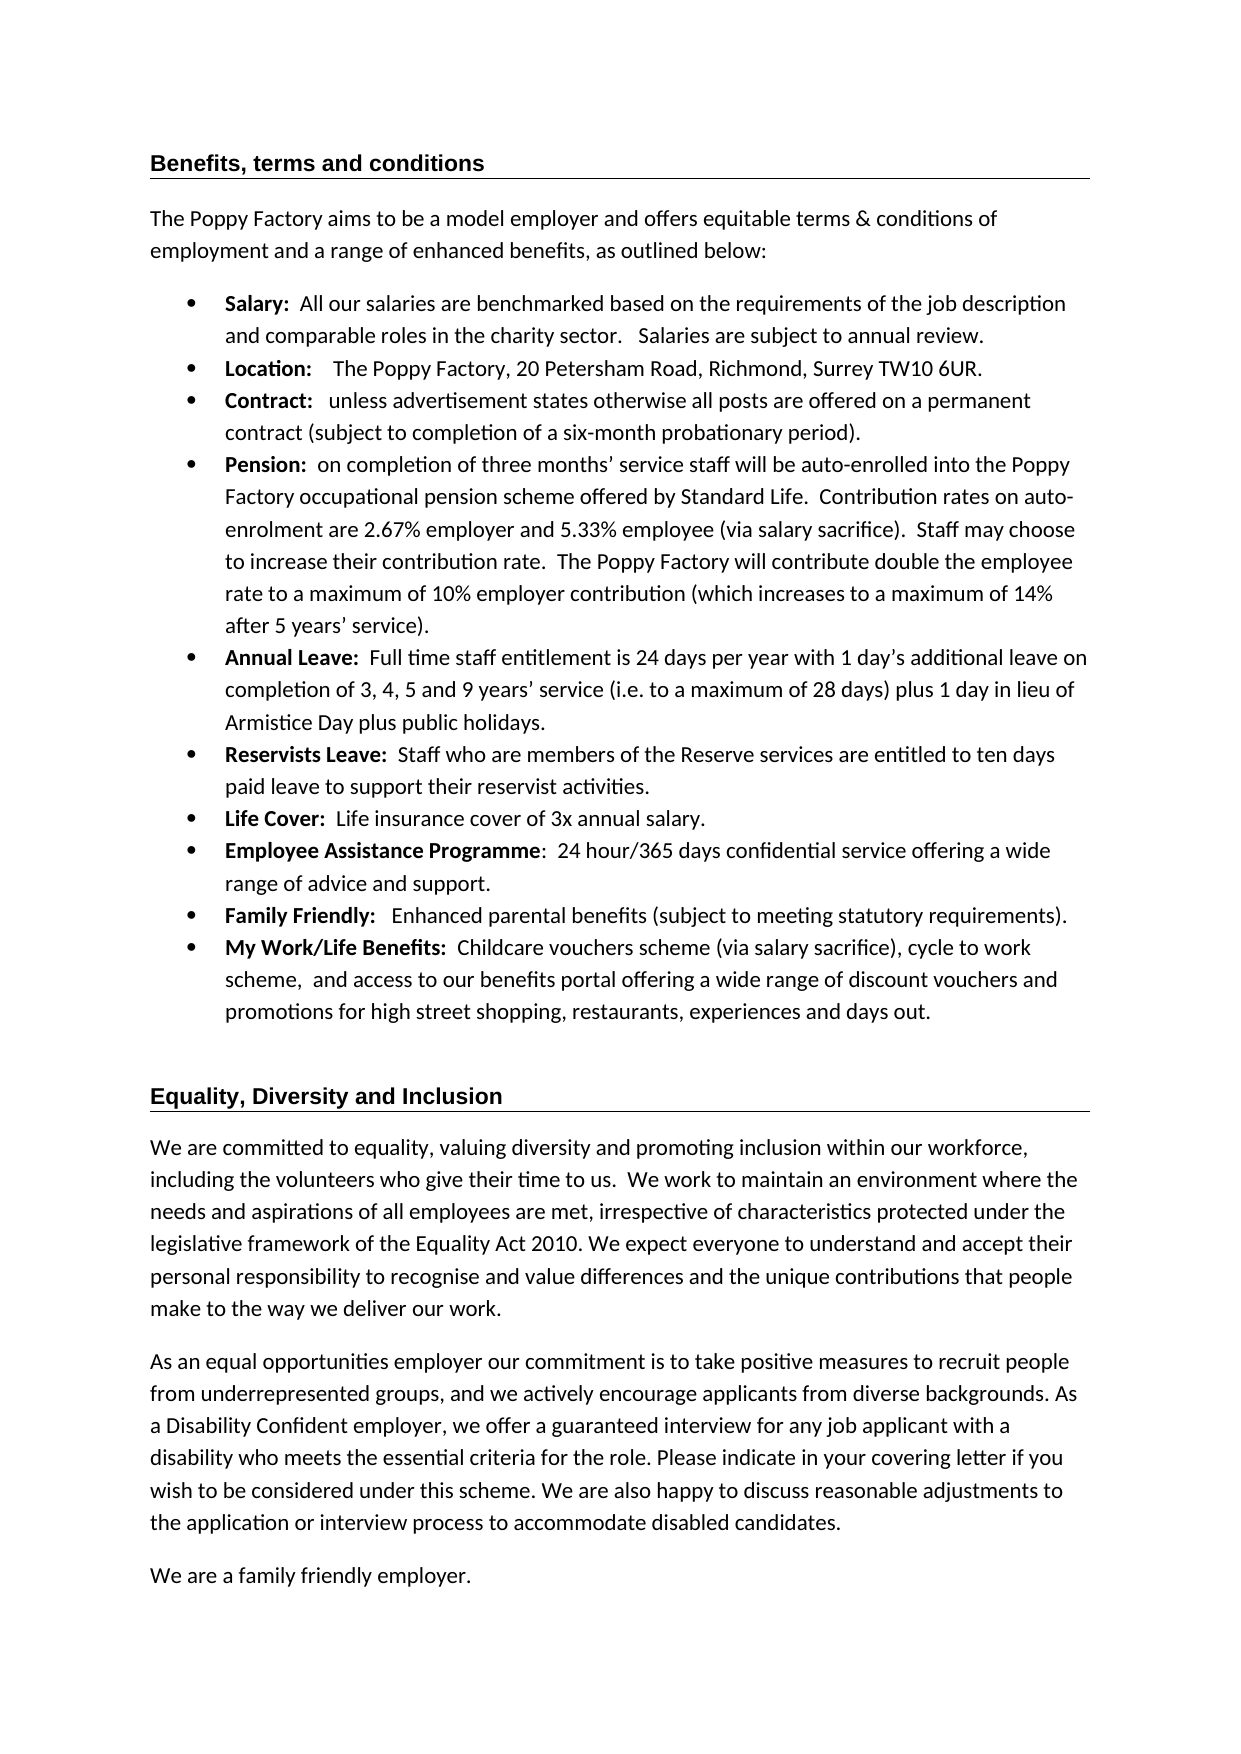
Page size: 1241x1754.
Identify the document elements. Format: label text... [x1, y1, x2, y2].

text We are a family friendly employer. [150, 1561, 1090, 1589]
list Contract: unless advertisement states otherwise all posts are offered on a permanent contract (subject to completion of a six-month probationary period). [187, 386, 1090, 446]
list My Work/Life Benefits: Childcare vouchers scheme (via salary sacrifice), cycle to work scheme, and access to our benefits portal offering a wide range of discount vouchers and promotions for high street shopping, restaurants, experiences and days out. [187, 933, 1090, 1026]
text As an equal opportunities employer our commitment is to take positive measures to recruit people from underrepresented groups, and we actively encourage applicants from diverse backgrounds. As a Disability Confident employer, we offer a guaranteed interview for any job applicant with a disability who meets the essential criteria for the role. Please indicate in your covering letter if you wish to be considered under this scheme. We are also happy to discuss reasonable adjustments to the application or interview process to accommodate disabled candidates. [150, 1347, 1090, 1536]
text Benefits, terms and conditions [150, 150, 1090, 178]
list Employee Assistance Programme: 24 hour/365 days confidential service offering a wide range of advice and support. [187, 837, 1090, 897]
list Annual Leave: Full time staff entitlement is 24 days per year with 1 day’s additional leave on completion of 3, 4, 5 and 9 years’ service (i.e. to a maximum of 28 days) plus 1 day in lieu of Armistice Day plus public holidays. [187, 643, 1090, 736]
list Location: The Poppy Factory, 20 Petersham Road, Richmond, Surrey TW10 6UR. [187, 354, 1090, 382]
list Salary: All our salaries are benchmarked based on the requirements of the job description and comparable roles in the charity sector. Salaries are subject to annual review. [187, 289, 1090, 349]
list Pension: on completion of three months’ service staff will be auto-enrolled into the Poppy Factory occupational pension scheme offered by Standard Life. Contribution rates on auto-enrolment are 2.67% employer and 5.33% employee (via salary sacrifice). Staff may choose to increase their contribution rate. The Poppy Factory will contribute double the employee rate to a maximum of 10% employer contribution (which increases to a maximum of 14% after 5 years’ service). [187, 450, 1090, 639]
list Life Cover: Life insurance cover of 3x annual salary. [187, 804, 1090, 832]
list Family Friendly: Enhanced parental benefits (subject to meeting statutory requirements). [187, 901, 1090, 929]
text The Poppy Factory aims to be a model employer and offers equitable terms & conditions of employment and a range of enhanced benefits, as outlined below: [150, 204, 1090, 264]
list Reservists Leave: Staff who are members of the Reserve services are entitled to ten days paid leave to support their reservist activities. [187, 740, 1090, 800]
text We are committed to equality, valuing diversity and promoting inclusion within our workforce, including the volunteers who give their time to us. We work to maintain an environment where the needs and aspirations of all employees are met, irrespective of characteristics protected under the legislative framework of the Equality Act 2010. We expect everyone to understand and accept their personal responsibility to recognise and value differences and the unique contributions that people make to the way we deliver our work. [150, 1133, 1090, 1322]
text Equality, Diversity and Inclusion [150, 1083, 1090, 1111]
